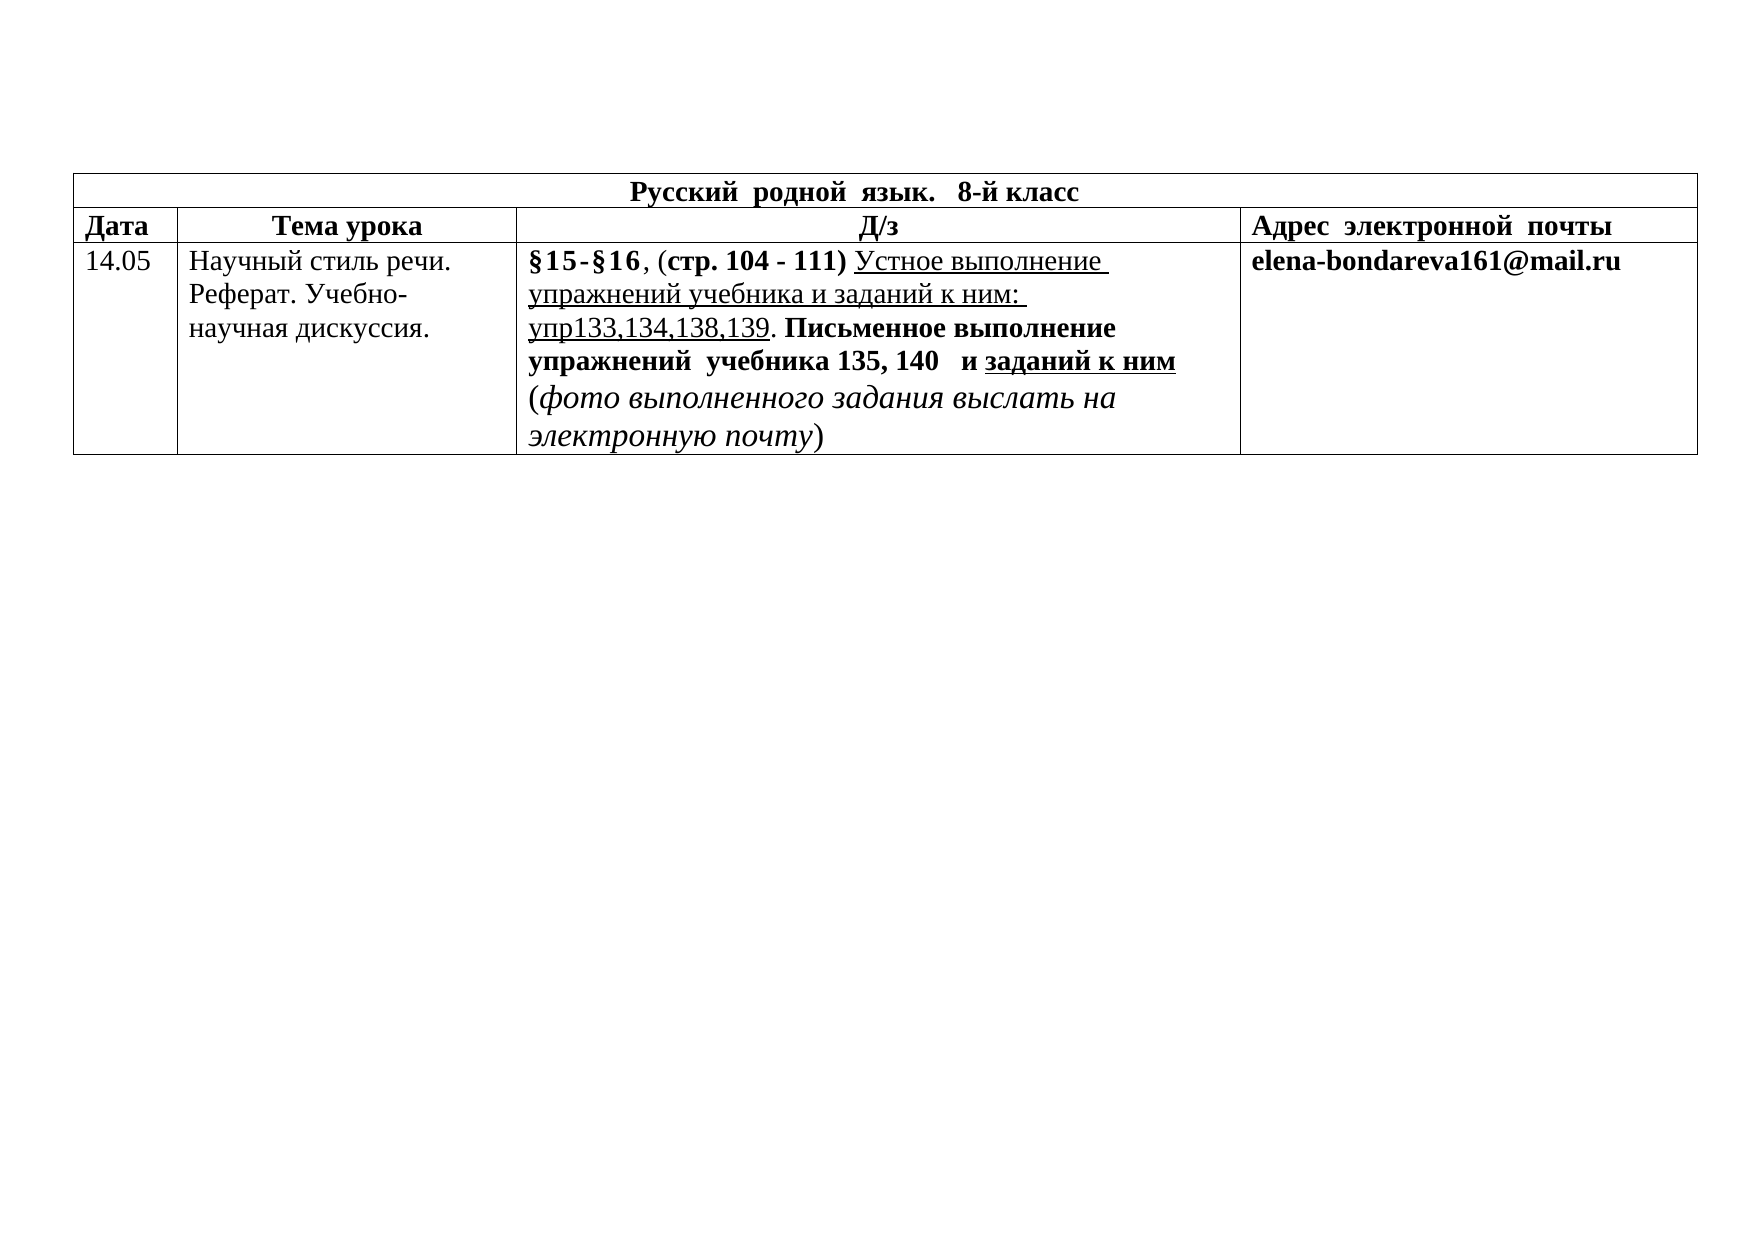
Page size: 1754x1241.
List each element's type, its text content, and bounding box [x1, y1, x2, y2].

table_cell Адрес электронной почты [1241, 208, 1697, 242]
table_cell Тема урока [178, 208, 516, 242]
table_cell elena-bondareva161@mail.ru [1241, 243, 1697, 454]
table_cell §15-§16, (стр. 104 - 111) Устное выполнение упражнений учебника и заданий к ним: упр133,134,138,139. Письменное выполнение упражнений учебника 135, 140 и заданий к ним (фото выполненного задания выслать на электронную почту) [517, 243, 1240, 454]
table_cell Д/з [517, 208, 1240, 242]
table_cell Научный стиль речи. Реферат. Учебно-научная дискуссия. [178, 243, 516, 454]
table_cell 14.05 [74, 243, 177, 454]
table_cell Дата [74, 208, 177, 242]
table_header Русский родной язык. 8-й класс [74, 174, 1697, 207]
